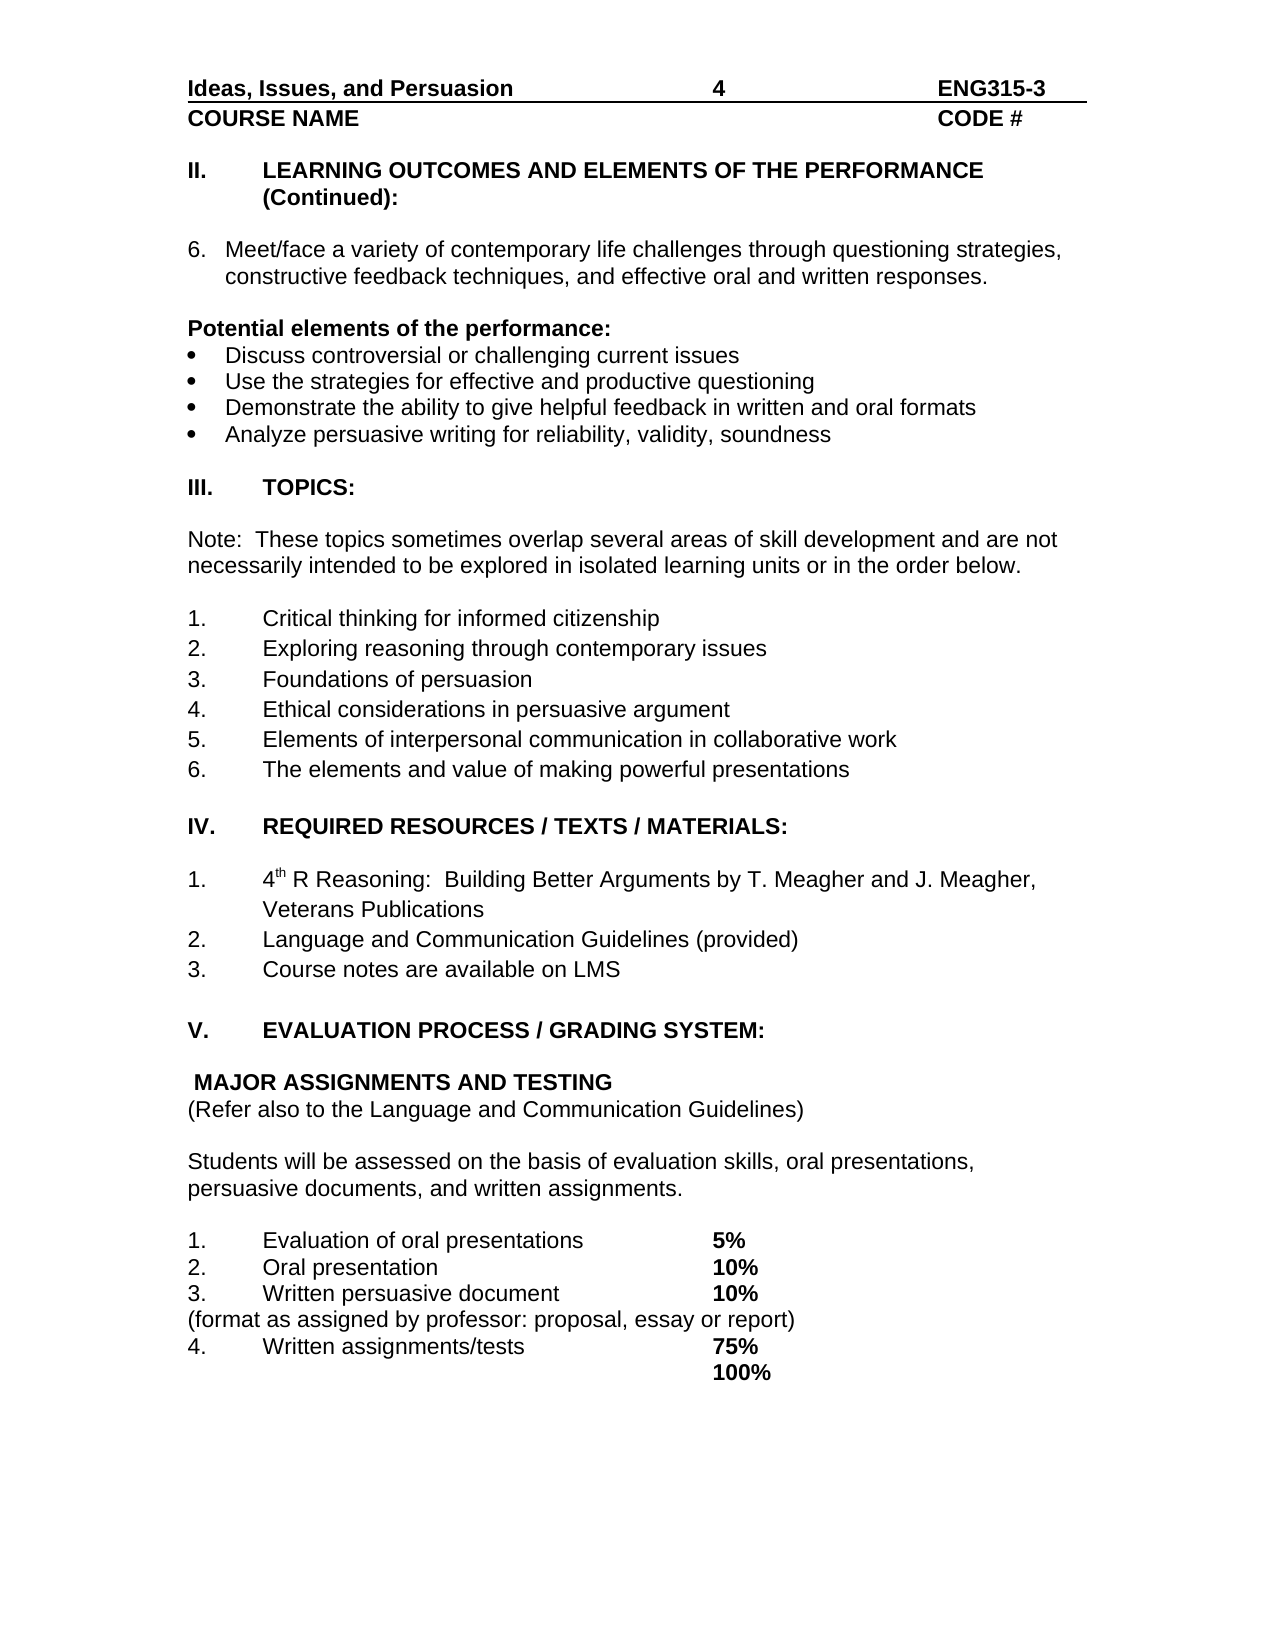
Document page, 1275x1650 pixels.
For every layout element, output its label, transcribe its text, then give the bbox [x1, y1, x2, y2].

list Analyze persuasive writing for reliability, validity, soundness [187, 421, 1087, 447]
list Language and Communication Guidelines (provided) [187, 926, 1087, 952]
list Exploring reasoning through contemporary issues [187, 635, 1087, 662]
list 4th R Reasoning: Building Better Arguments by T. and , [187, 866, 1087, 892]
text III. TOPICS: [187, 473, 1087, 500]
text II. LEARNING OUTCOMES AND ELEMENTS OF THE PERFORMANCE (Continued): [187, 157, 1087, 210]
list Use the strategies for effective and productive questioning [187, 368, 1087, 394]
list Written assignments/tests 75% [187, 1333, 1087, 1359]
text Veterans Publications [187, 896, 1087, 922]
text (format as assigned by professor: proposal, essay or report) [187, 1306, 1087, 1333]
text 2. Oral presentation 10% [187, 1254, 1087, 1280]
list Meet/face a variety of contemporary life challenges through questioning strategies, constructive feedback techniques, and effective oral and written responses. [187, 236, 1087, 289]
list Critical thinking for informed citizenship [187, 605, 1087, 632]
text Note: These topics sometimes overlap several areas of skill development and are not necessarily intended to be explored in isolated learning units or in the order below. [187, 526, 1087, 579]
text 1. Evaluation of oral presentations 5% [187, 1227, 1087, 1254]
list Demonstrate the ability to give helpful feedback in written and oral formats [187, 394, 1087, 421]
text 100% [637, 1359, 1087, 1386]
list Elements of interpersonal communication in collaborative work [187, 726, 1087, 752]
text Potential elements of the performance: [187, 315, 1087, 342]
list The elements and value of making powerful presentations [187, 756, 1087, 783]
text IV. REQUIRED RESOURCES / TEXTS / MATERIALS: [187, 813, 1087, 839]
list Ethical considerations in persuasive argument [187, 696, 1087, 722]
text V. EVALUATION PROCESS / GRADING SYSTEM: [187, 1017, 1087, 1043]
list Course notes are available on LMS [187, 956, 1087, 982]
list Discuss controversial or challenging current issues [187, 342, 1087, 368]
subtitle MAJOR ASSIGNMENTS AND TESTING [187, 1069, 1087, 1096]
text (Refer also to the Language and Communication Guidelines) [187, 1096, 1087, 1122]
text 3. Written persuasive document 10% [187, 1280, 1087, 1306]
text Students will be assessed on the basis of evaluation skills, oral presentations, persuasive documents, and written assignments. [187, 1148, 1087, 1201]
list Foundations of persuasion [187, 666, 1087, 692]
